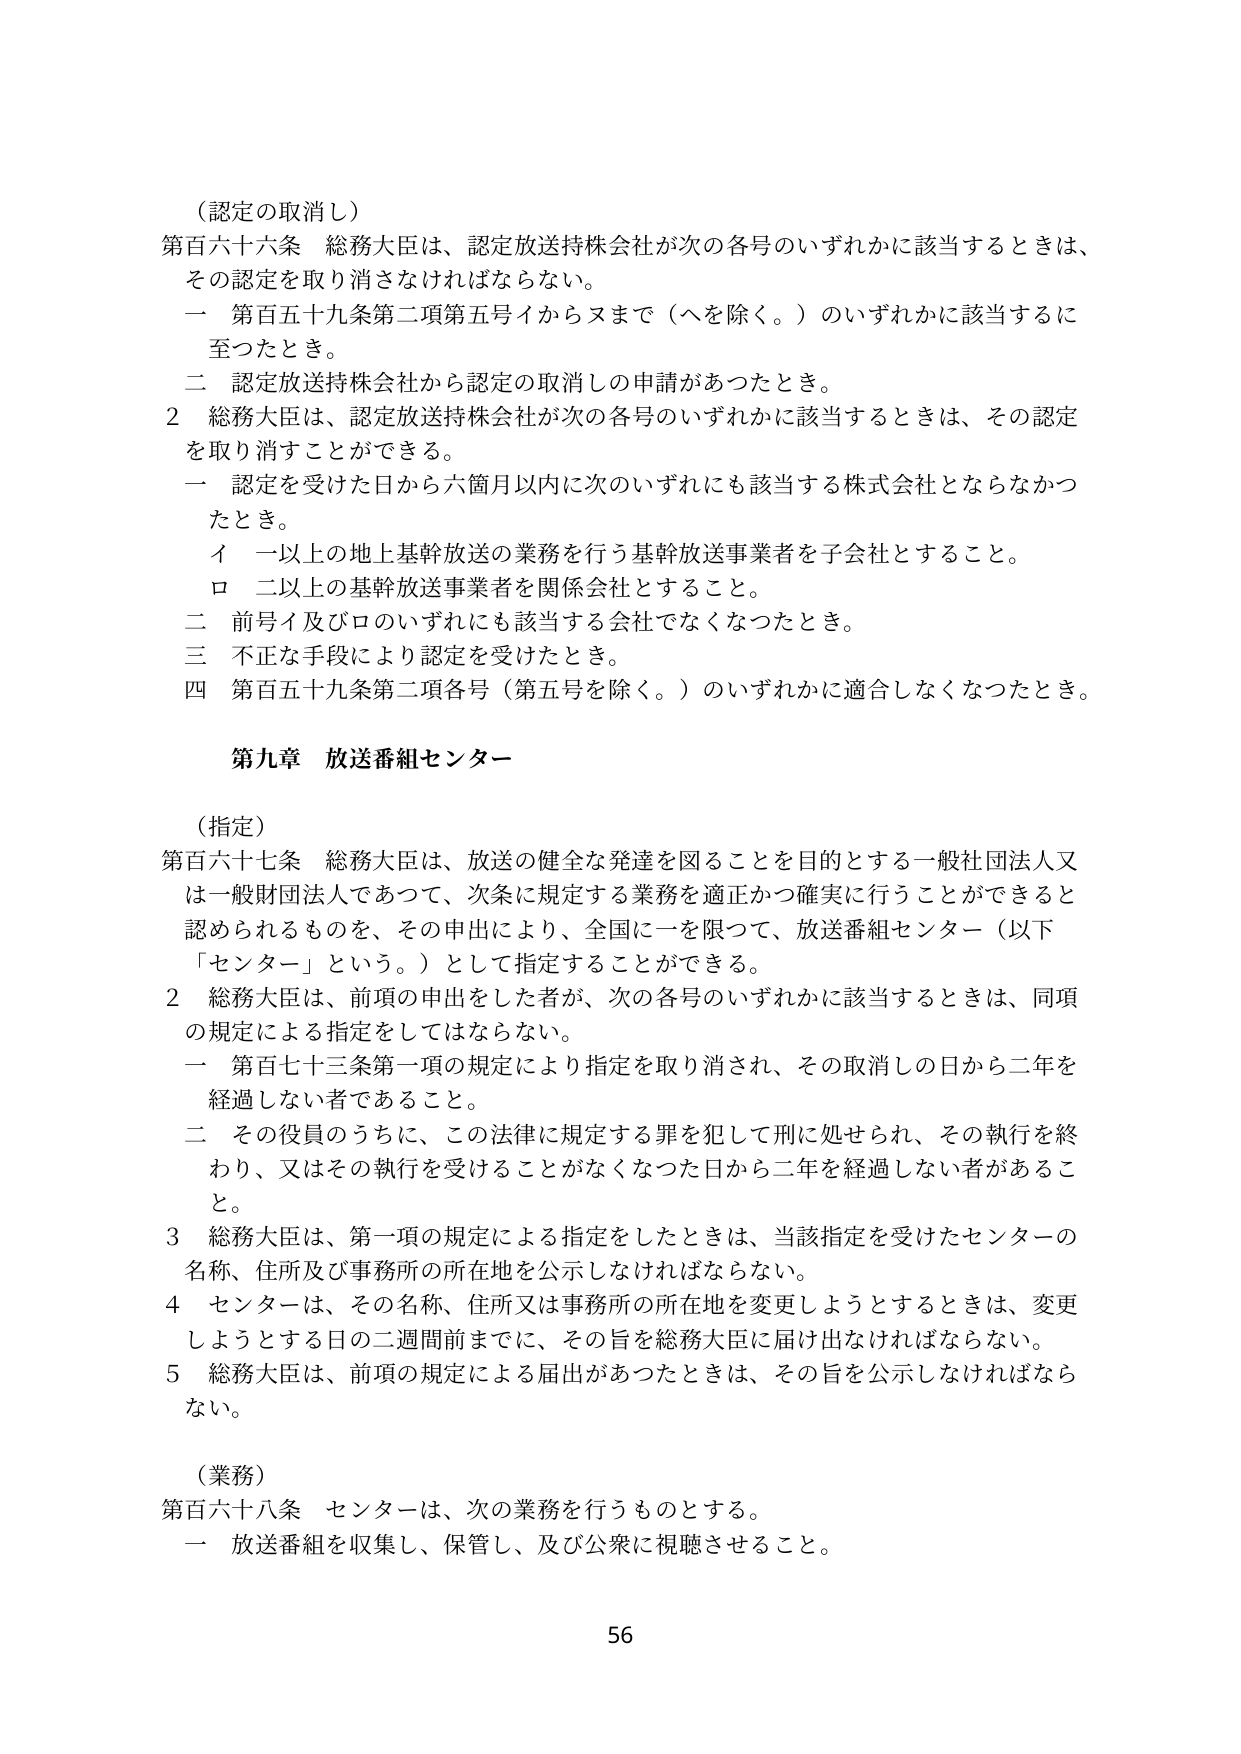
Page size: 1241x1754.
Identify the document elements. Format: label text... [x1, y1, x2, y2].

text 三 不正な手段により認定を受けたとき。 [184, 638, 1079, 672]
text イ 一以上の地上基幹放送の業務を行う基幹放送事業者を子会社とすること。 [207, 535, 1079, 569]
text 一 認定を受けた日から六箇月以内に次のいずれにも該当する株式会社とならなかつたとき。 [184, 467, 1079, 535]
text 二 認定放送持株会社から認定の取消しの申請があつたとき。 [184, 364, 1079, 399]
text 一 第百五十九条第二項第五号イからヌまで（ヘを除く。）のいずれかに該当するに至つたとき。 [184, 296, 1079, 364]
text 二 その役員のうちに、この法律に規定する罪を犯して刑に処せられ、その執行を終わり、又はその執行を受けることがなくなつた日から二年を経過しない者があること。 [184, 1116, 1079, 1219]
text 四 第百五十九条第二項各号（第五号を除く。）のいずれかに適合しなくなつたとき。 [184, 672, 1079, 706]
text ４ センターは、その名称、住所又は事務所の所在地を変更しようとするときは、変更しようとする日の二週間前までに、その旨を総務大臣に届け出なければならない。 [161, 1287, 1079, 1355]
text 一 放送番組を収集し、保管し、及び公衆に視聴させること。 [184, 1526, 1079, 1560]
text ２ 総務大臣は、前項の申出をした者が、次の各号のいずれかに該当するときは、同項の規定による指定をしてはならない。 [161, 979, 1079, 1048]
text ３ 総務大臣は、第一項の規定による指定をしたときは、当該指定を受けたセンターの名称、住所及び事務所の所在地を公示しなければならない。 [161, 1219, 1079, 1287]
text （業務） [184, 1458, 1079, 1492]
text ２ 総務大臣は、認定放送持株会社が次の各号のいずれかに該当するときは、その認定を取り消すことができる。 [161, 399, 1079, 467]
text ロ 二以上の基幹放送事業者を関係会社とすること。 [207, 569, 1079, 604]
text 第百六十八条 センターは、次の業務を行うものとする。 [161, 1492, 1079, 1526]
text （指定） [184, 809, 1079, 843]
text ５ 総務大臣は、前項の規定による届出があつたときは、その旨を公示しなければならない。 [161, 1355, 1079, 1424]
text 第百六十七条 総務大臣は、放送の健全な発達を図ることを目的とする一般社団法人又は一般財団法人であつて、次条に規定する業務を適正かつ確実に行うことができると認められるものを、その申出により、全国に一を限つて、放送番組センター（以下「センター」という。）として指定することができる。 [161, 843, 1079, 979]
text 第九章 放送番組センター [230, 740, 1079, 774]
text 一 第百七十三条第一項の規定により指定を取り消され、その取消しの日から二年を経過しない者であること。 [184, 1048, 1079, 1116]
text 第百六十六条 総務大臣は、認定放送持株会社が次の各号のいずれかに該当するときは、その認定を取り消さなければならない。 [161, 228, 1079, 296]
text （認定の取消し） [184, 194, 1079, 228]
text 二 前号イ及びロのいずれにも該当する会社でなくなつたとき。 [184, 604, 1079, 638]
